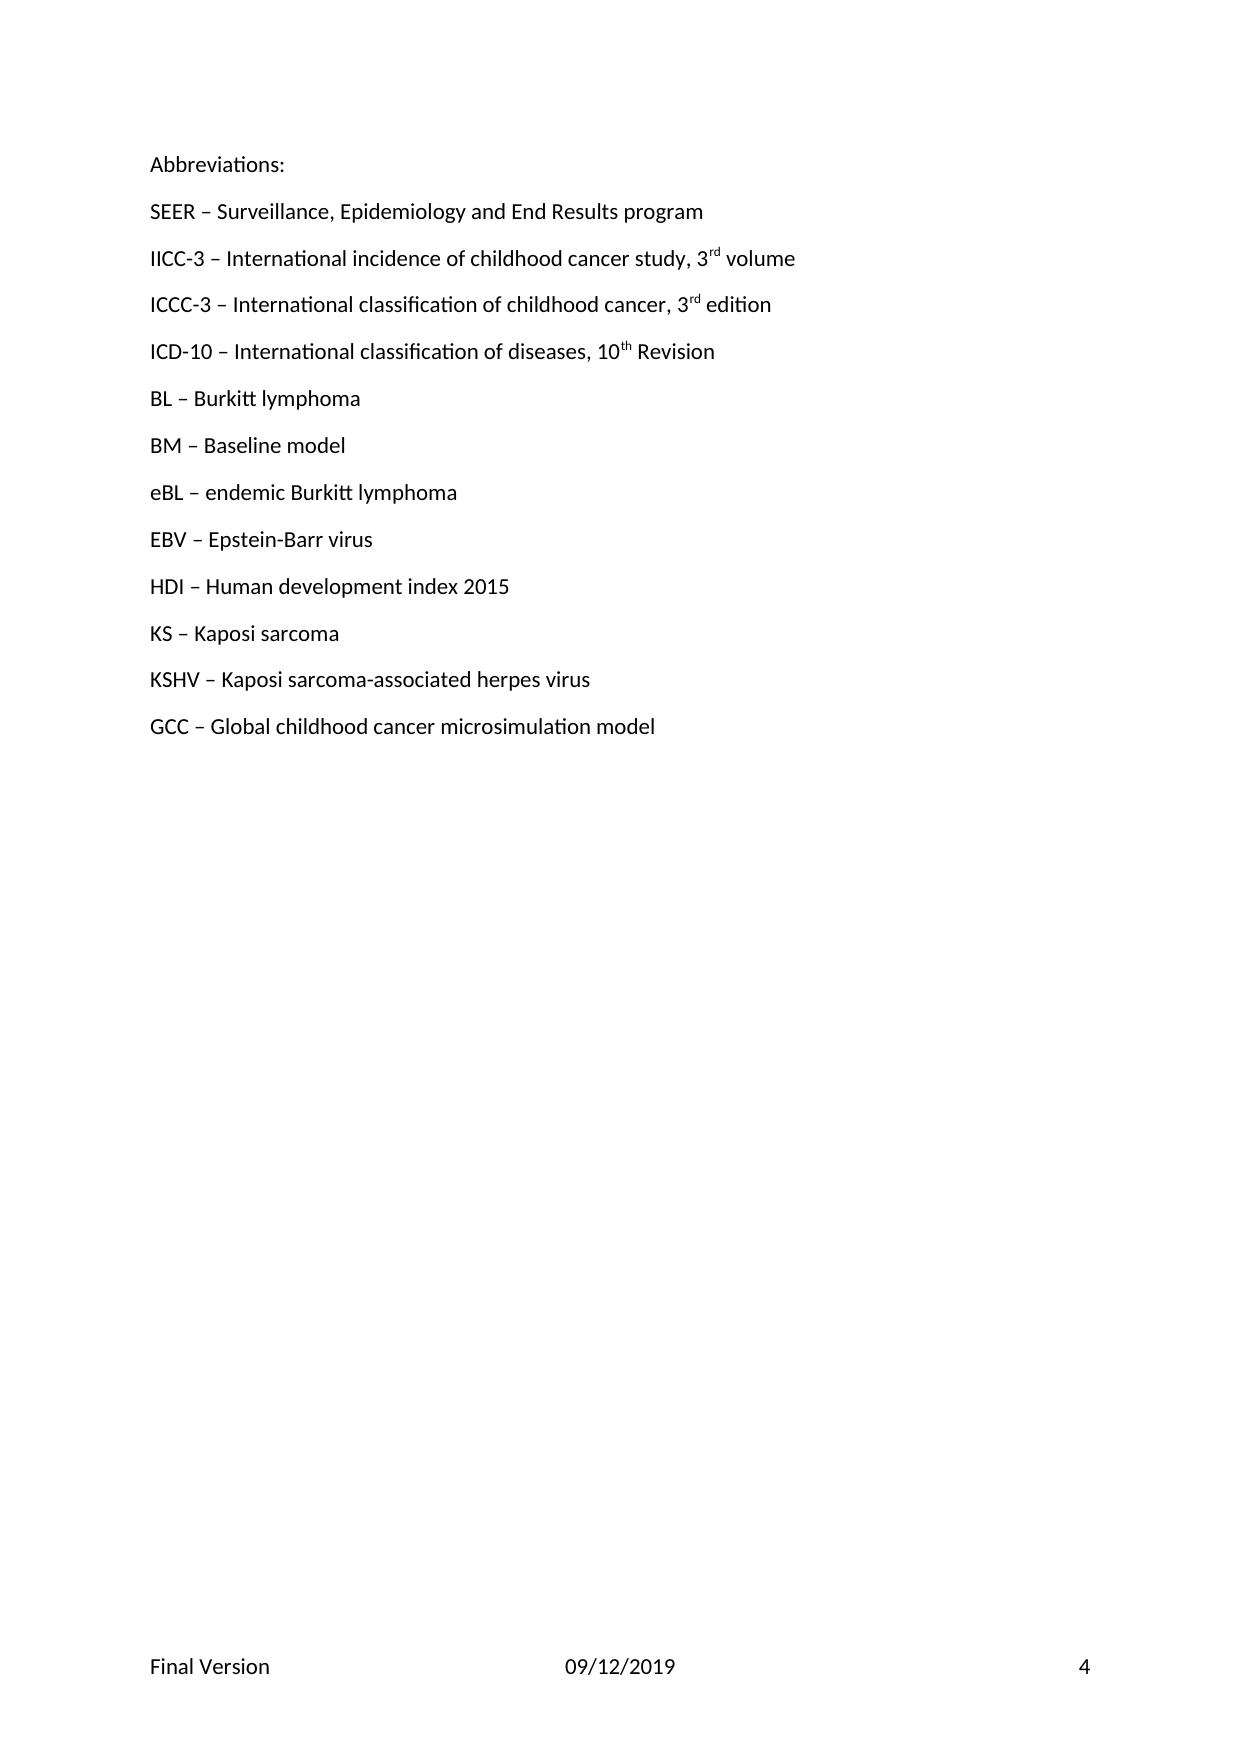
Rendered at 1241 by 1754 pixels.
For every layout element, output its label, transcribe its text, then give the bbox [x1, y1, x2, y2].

text HDI – Human development index 2015 [150, 572, 1090, 600]
text BM – Baseline model [150, 431, 1090, 459]
text IICC-3 – International incidence of childhood cancer study, 3rd volume [150, 244, 1090, 272]
text SEER – Surveillance, Epidemiology and End Results program [150, 197, 1090, 225]
text KSHV – Kaposi sarcoma-associated herpes virus [150, 666, 1090, 694]
text eBL – endemic Burkitt lymphoma [150, 478, 1090, 506]
text KS – Kaposi sarcoma [150, 619, 1090, 647]
text Abbreviations: [150, 150, 1090, 178]
text ICD-10 – International classification of diseases, 10th Revision [150, 337, 1090, 366]
text EBV – Epstein-Barr virus [150, 525, 1090, 553]
text ICCC-3 – International classification of childhood cancer, 3rd edition [150, 291, 1090, 319]
text GCC – Global childhood cancer microsimulation model [150, 712, 1090, 741]
text BL – Burkitt lymphoma [150, 384, 1090, 412]
